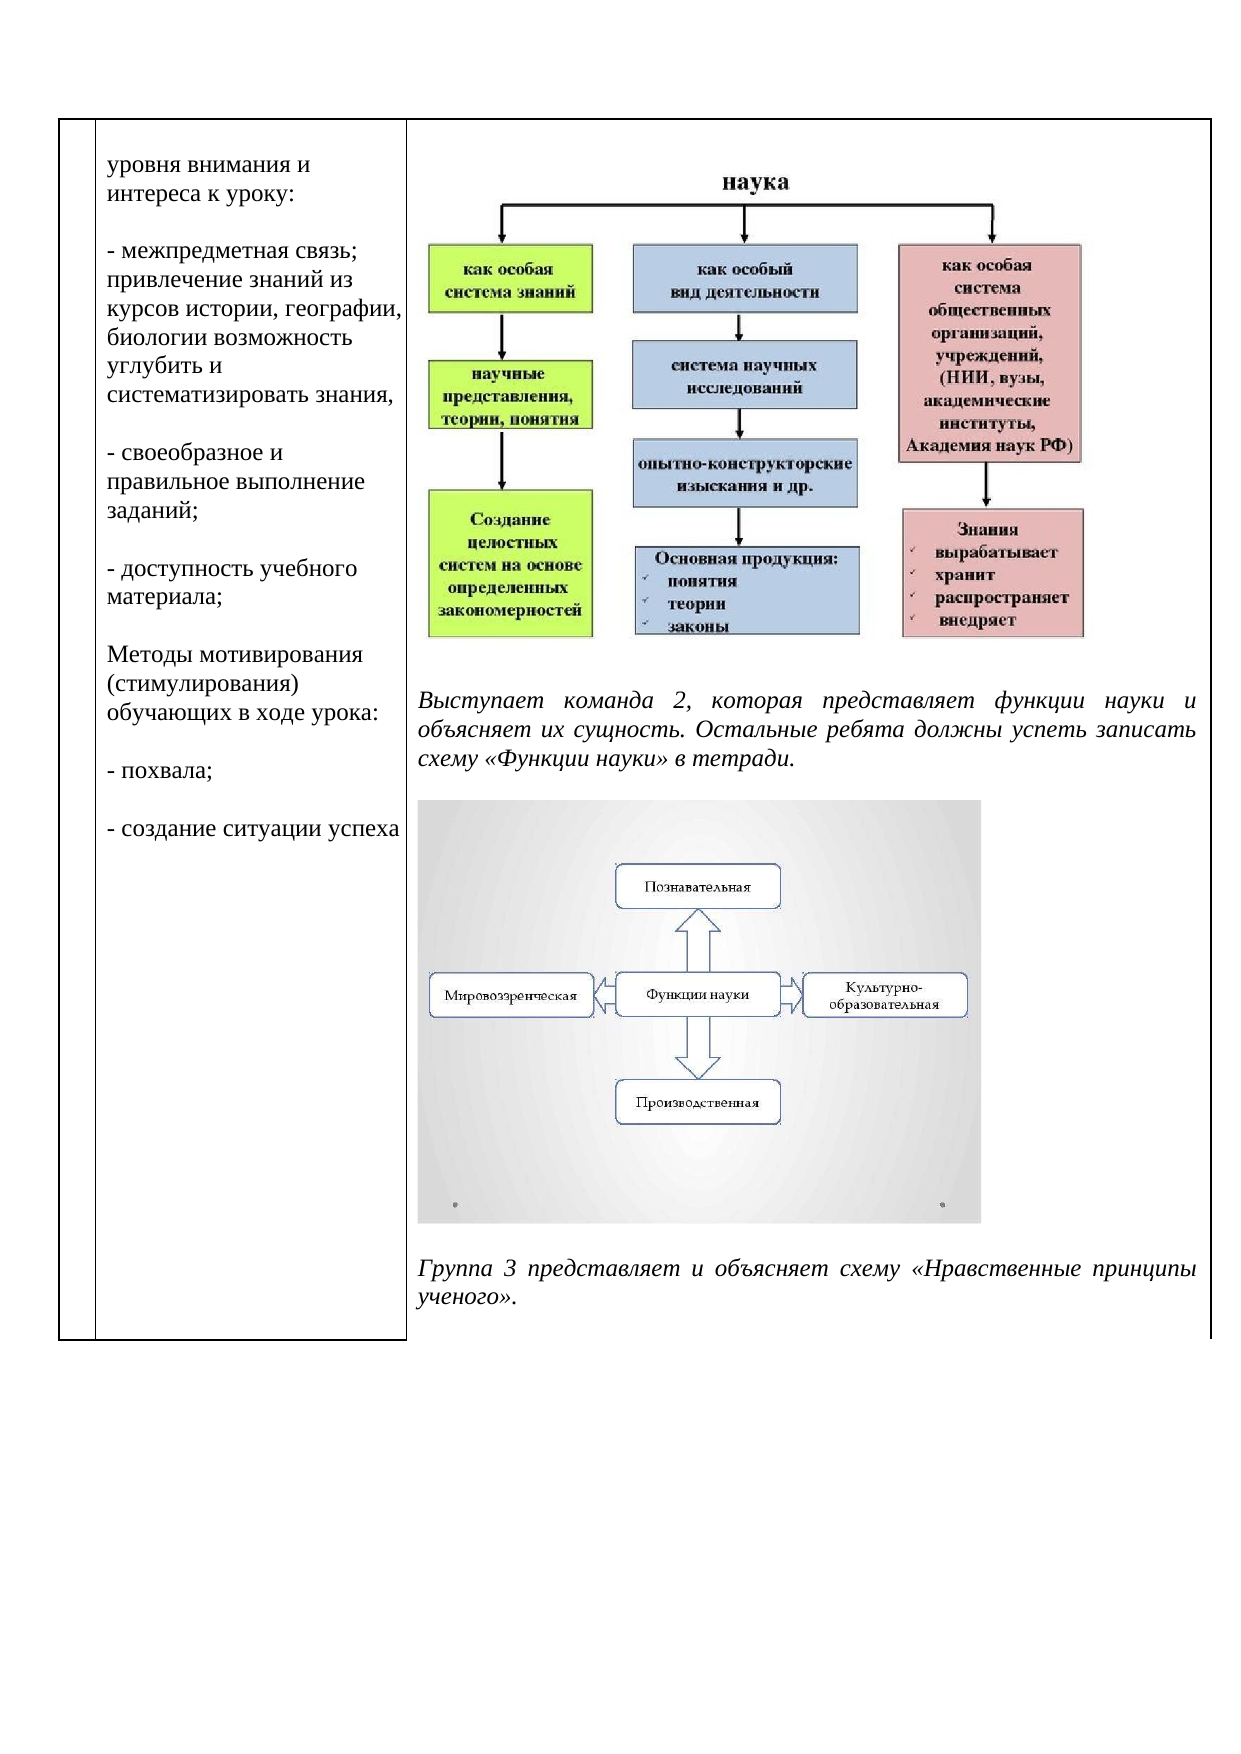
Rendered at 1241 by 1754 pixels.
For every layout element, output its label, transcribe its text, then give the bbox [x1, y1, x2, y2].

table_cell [96, 120, 406, 1339]
picture [417, 148, 1094, 656]
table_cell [407, 120, 1210, 1339]
picture [417, 800, 982, 1224]
table_cell 2. [60, 120, 95, 1339]
